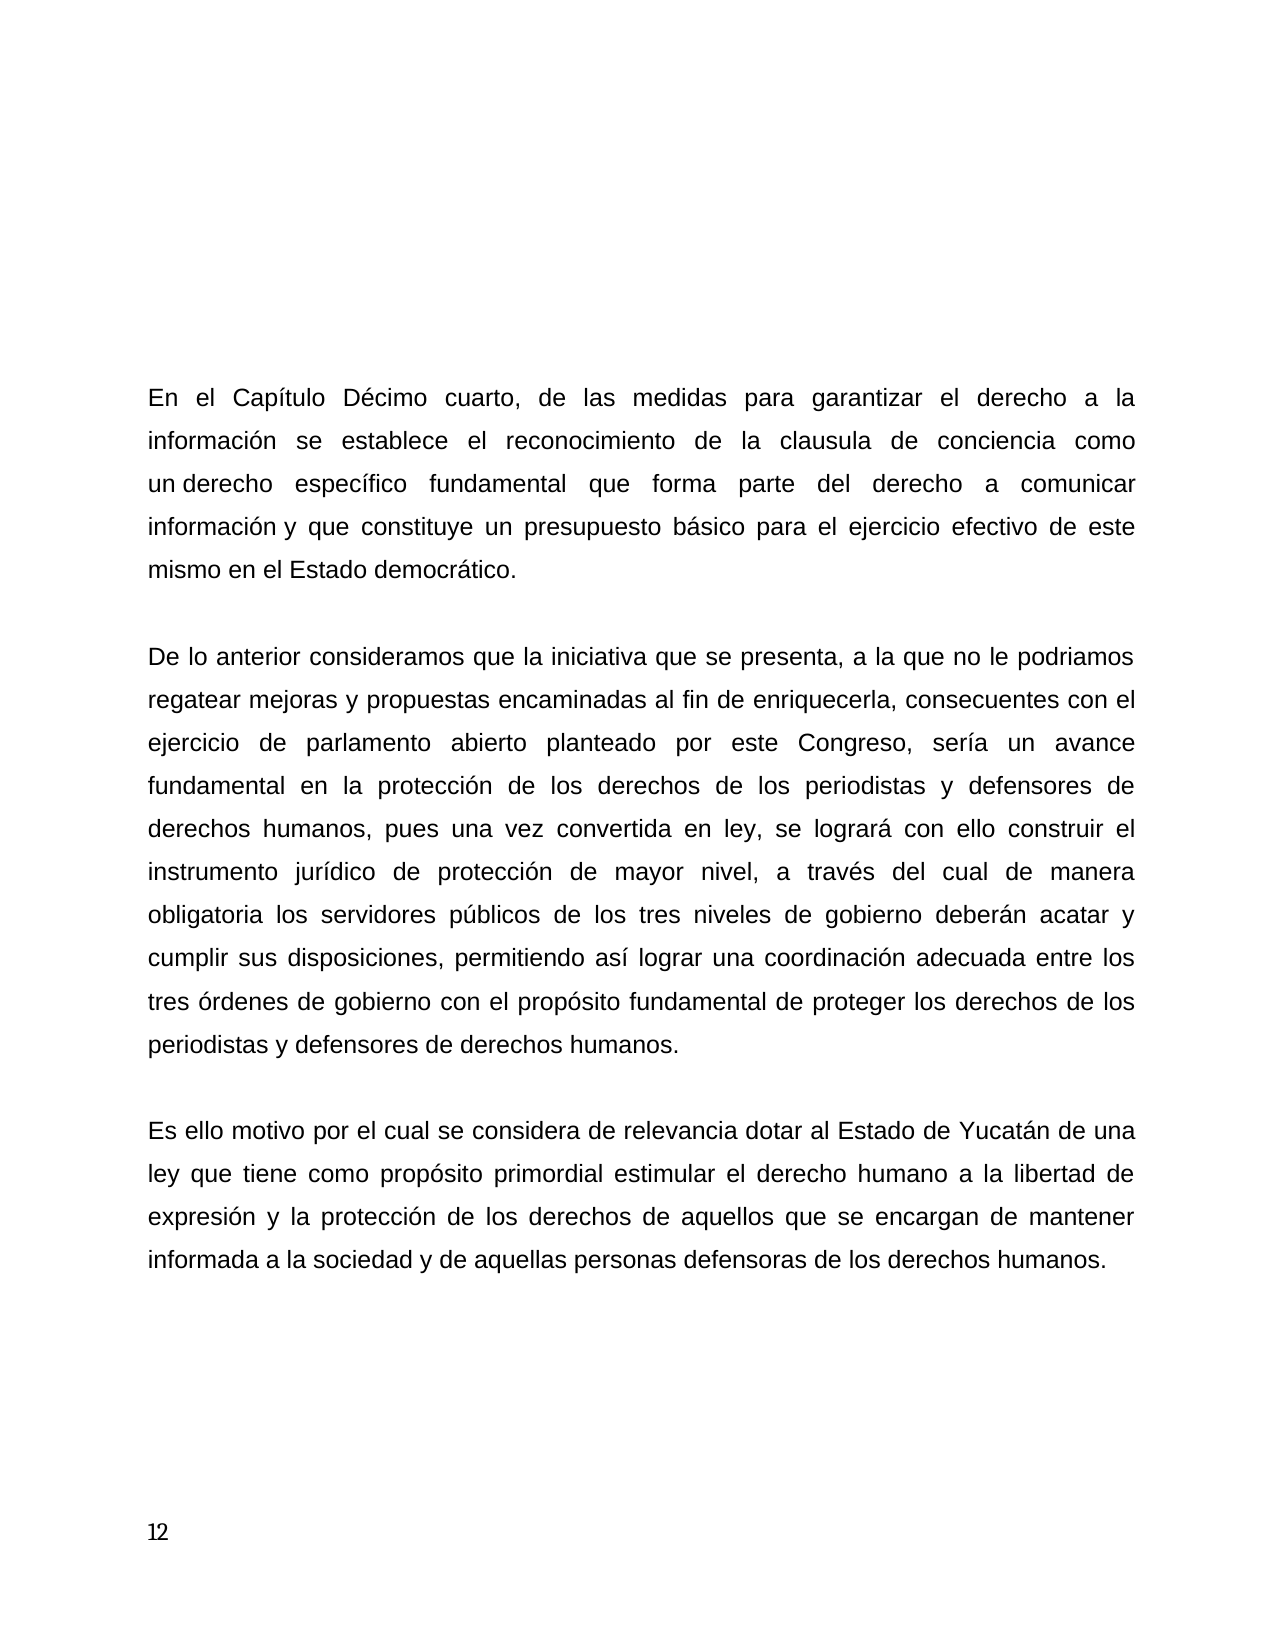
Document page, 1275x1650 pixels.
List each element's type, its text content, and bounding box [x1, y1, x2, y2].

text De lo anterior consideramos que la iniciativa que se presenta, a la que no le podriamos regatear mejoras y propuestas encaminadas al fin de enriquecerla, consecuentes con el ejercicio de parlamento abierto planteado por este Congreso, sería un avance fundamental en la protección de los derechos de los periodistas y defensores de derechos humanos, pues una vez convertida en ley, se logrará con ello construir el instrumento jurídico de protección de mayor nivel, a través del cual de manera obligatoria los servidores públicos de los tres niveles de gobierno deberán acatar y cumplir sus disposiciones, permitiendo así lograr una coordinación adecuada entre los tres órdenes de gobierno con el propósito fundamental de proteger los derechos de los periodistas y defensores de derechos humanos. [148, 642, 1137, 1058]
text Es ello motivo por el cual se considera de relevancia dotar al Estado de Yucatán de una ley que tiene como propósito primordial estimular el derecho humano a la libertad de expresión y la protección de los derechos de aquellos que se encargan de mantener informada a la sociedad y de aquellas personas defensoras de los derechos humanos. [148, 1116, 1137, 1274]
text En el Capítulo Décimo cuarto, de las medidas para garantizar el derecho a la información se establece el reconocimiento de la clausula de conciencia como un derecho específico fundamental que forma parte del derecho a comunicar información y que constituye un presupuesto básico para el ejercicio efectivo de este mismo en el Estado democrático. [148, 383, 1137, 584]
